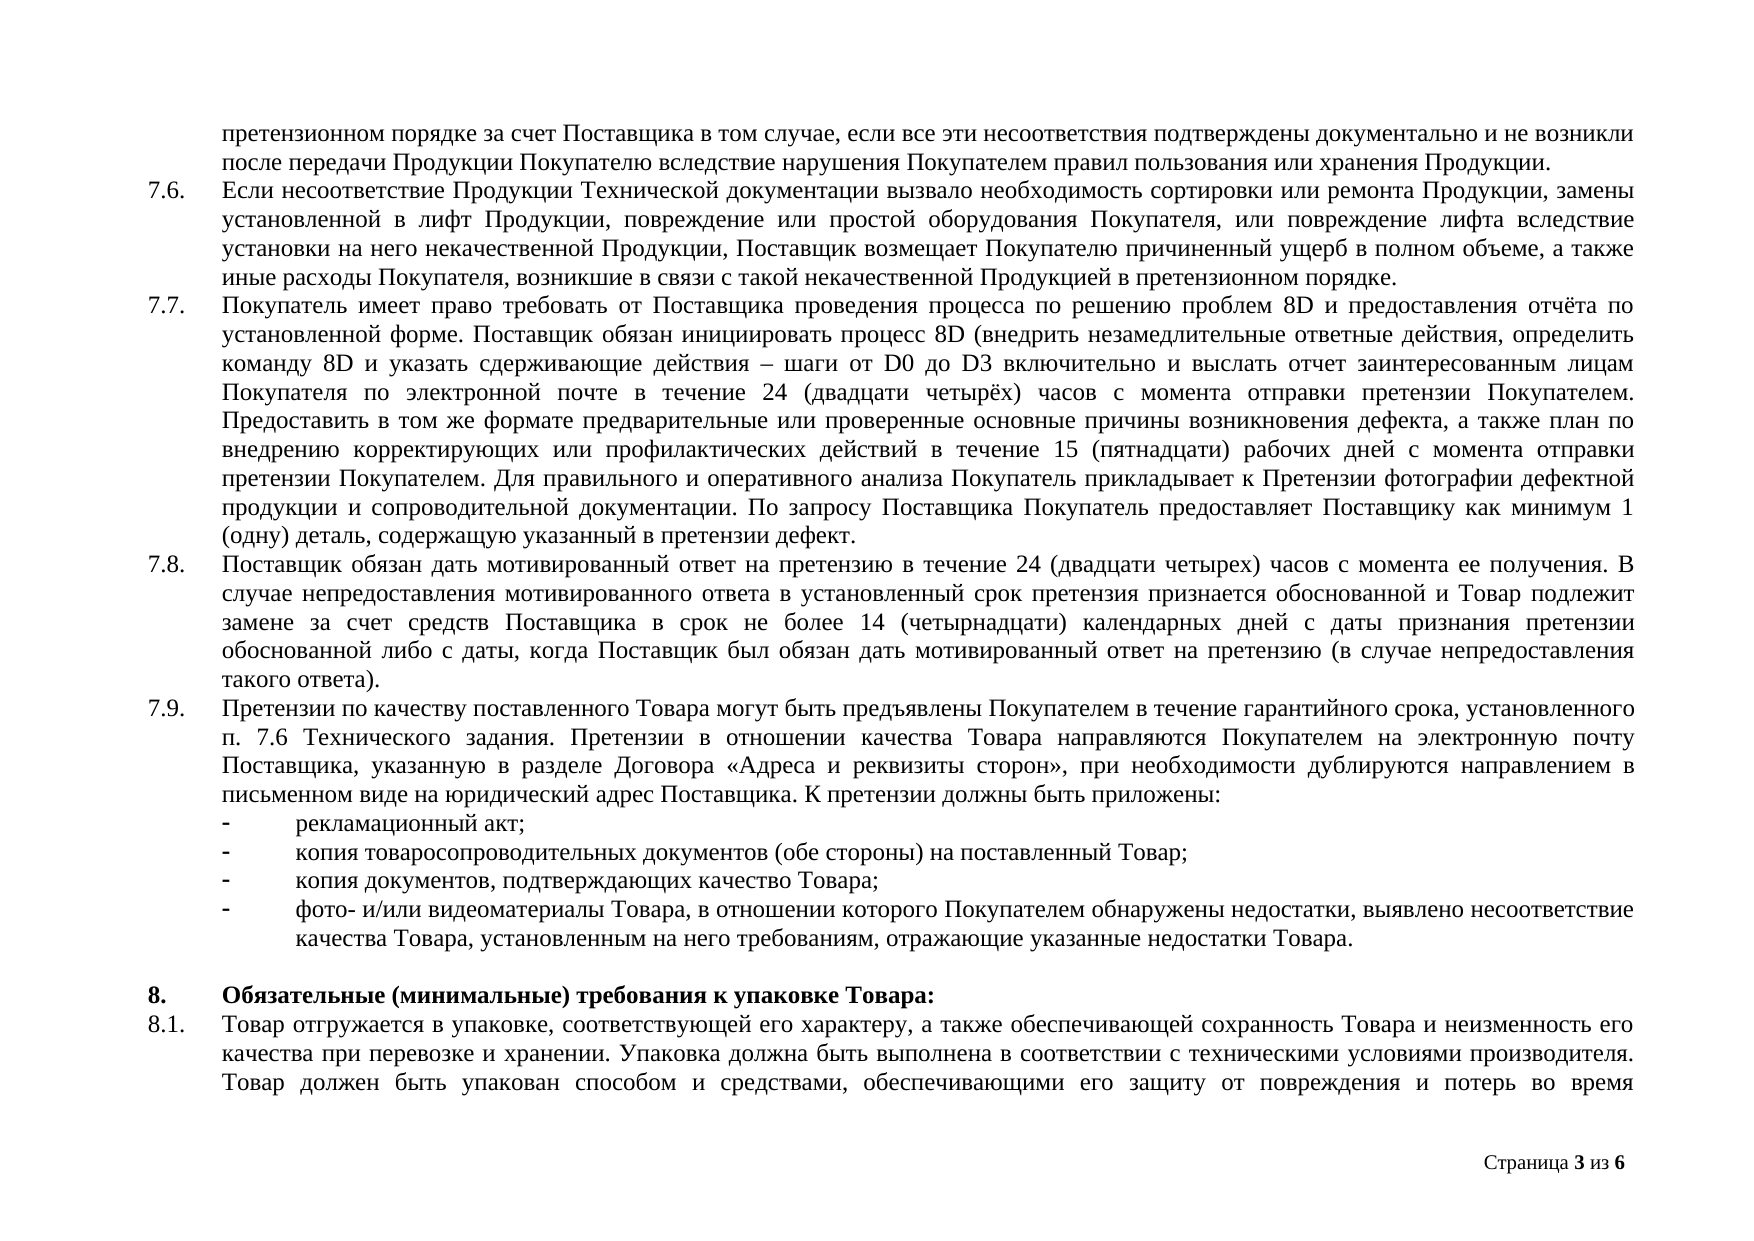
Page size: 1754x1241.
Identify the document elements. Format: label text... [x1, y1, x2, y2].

list рекламационный акт; [222, 808, 1636, 837]
list копия товаросопроводительных документов (обе стороны) на поставленный Товар; [222, 837, 1636, 866]
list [148, 118, 1636, 176]
list Обязательные (минимальные) требования к упаковке Товара: [148, 981, 1636, 1009]
list Поставщик обязан дать мотивированный ответ на претензию в течение 24 (двадцати четырех) часов с момента ее получения. В случае непредоставления мотивированного ответа в установленный срок претензия признается обоснованной и Товар подлежит замене за счет средств Поставщика в срок не более 14 (четырнадцати) календарных дней с даты признания претензии обоснованной либо с даты, когда Поставщик был обязан дать мотивированный ответ на претензию (в случае непредоставления такого ответа). [148, 549, 1636, 693]
list Если несоответствие Продукции Технической документации вызвало необходимость сортировки или ремонта Продукции, замены установленной в лифт Продукции, повреждение или простой оборудования Покупателя, или повреждение лифта вследствие установки на него некачественной Продукции, Поставщик возмещает Покупателю причиненный ущерб в полном объеме, а также иные расходы Покупателя, возникшие в связи с такой некачественной Продукцией в претензионном порядке. [148, 176, 1636, 291]
list Покупатель имеет право требовать от Поставщика проведения процесса по решению проблем 8D и предоставления отчёта по установленной форме. Поставщик обязан инициировать процесс 8D (внедрить незамедлительные ответные действия, определить команду 8D и указать сдерживающие действия – шаги от D0 до D3 включительно и выслать отчет заинтересованным лицам Покупателя по электронной почте в течение 24 (двадцати четырёх) часов с момента отправки претензии Покупателем. Предоставить в том же формате предварительные или проверенные основные причины возникновения дефекта, а также план по внедрению корректирующих или профилактических действий в течение 15 (пятнадцати) рабочих дней с момента отправки претензии Покупателем. Для правильного и оперативного анализа Покупатель прикладывает к Претензии фотографии дефектной продукции и сопроводительной документации. По запросу Поставщика Покупатель предоставляет Поставщику как минимум 1 (одну) деталь, содержащую указанный в претензии дефект. [148, 291, 1636, 549]
list Претензии по качеству поставленного Товара могут быть предъявлены Покупателем в течение гарантийного срока, установленного п. 7.6 Технического задания. Претензии в отношении качества Товара направляются Покупателем на электронную почту Поставщика, указанную в разделе Договора «Адреса и реквизиты сторон», при необходимости дублируются направлением в письменном виде на юридический адрес Поставщика. К претензии должны быть приложены: [148, 693, 1636, 808]
list фото- и/или видеоматериалы Товара, в отношении которого Покупателем обнаружены недостатки, выявлено несоответствие качества Товара, установленным на него требованиям, отражающие указанные недостатки Товара. [222, 894, 1636, 952]
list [148, 1009, 1636, 1096]
list копия документов, подтверждающих качество Товара; [222, 866, 1636, 894]
